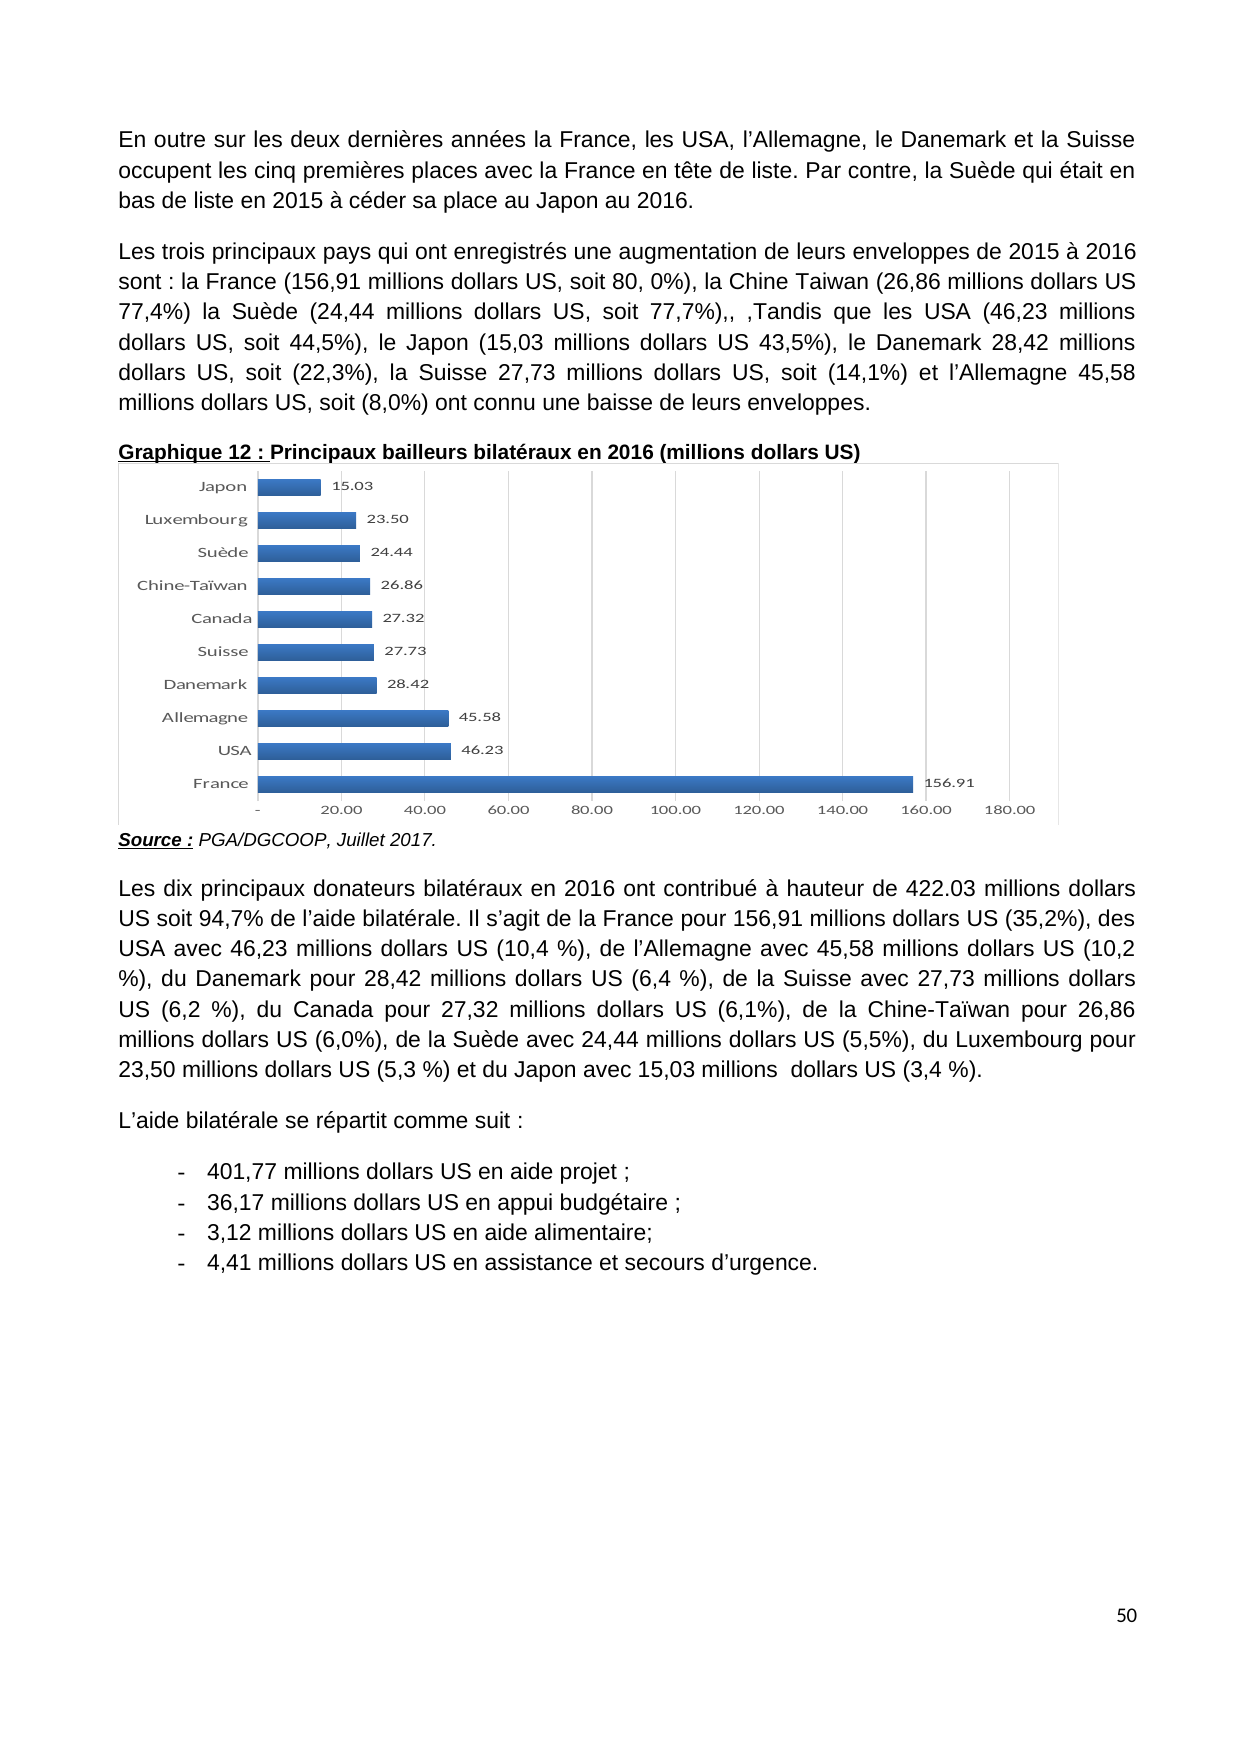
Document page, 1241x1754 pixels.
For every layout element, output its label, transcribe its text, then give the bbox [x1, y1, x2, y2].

text En outre sur les deux dernières années la France, les USA, l’Allemagne, le Danemark et la Suisse occupent les cinq premières places avec la France en tête de liste. Par contre, la Suède qui était en bas de liste en 2015 à céder sa place au Japon au 2016. [118, 126, 1137, 213]
text Les dix principaux donateurs bilatéraux en 2016 ont contribué à hauteur de 422.03 millions dollars US soit 94,7% de l’aide bilatérale. Il s’agit de la France pour 156,91 millions dollars US (35,2%), des USA avec 46,23 millions dollars US (10,4 %), de l’Allemagne avec 45,58 millions dollars US (10,2 %), du Danemark pour 28,42 millions dollars US (6,4 %), de la Suisse avec 27,73 millions dollars US (6,2 %), du Canada pour 27,32 millions dollars US (6,1%), de la Chine-Taïwan pour 26,86 millions dollars US (6,0%), de la Suède avec 24,44 millions dollars US (5,5%), du Luxembourg pour 23,50 millions dollars US (5,3 %) et du Japon avec 15,03 millions dollars US (3,4 %). [118, 875, 1137, 1082]
text Graphique 12 : Principaux bailleurs bilatéraux en 2016 (millions dollars US) [118, 440, 1137, 464]
text Les trois principaux pays qui ont enregistrés une augmentation de leurs enveloppes de 2015 à 2016 sont : la France (156,91 millions dollars US, soit 80, 0%), la Chine Taiwan (26,86 millions dollars US 77,4%) la Suède (24,44 millions dollars US, soit 77,7%),, ,Tandis que les USA (46,23 millions dollars US, soit 44,5%), le Japon (15,03 millions dollars US 43,5%), le Danemark 28,42 millions dollars US, soit (22,3%), la Suisse 27,73 millions dollars US, soit (14,1%) et l’Allemagne 45,58 millions dollars US, soit (8,0%) ont connu une baisse de leurs enveloppes. [118, 238, 1137, 415]
list 3,12 millions dollars US en aide alimentaire; [156, 1219, 1137, 1245]
list 36,17 millions dollars US en appui budgétaire ; [156, 1188, 1137, 1215]
list 4,41 millions dollars US en assistance et secours d’urgence. [156, 1249, 1137, 1276]
list 401,77 millions dollars US en aide projet ; [156, 1158, 1137, 1184]
text L’aide bilatérale se répartit comme suit : [118, 1107, 1137, 1133]
text Source : PGA/DGCOOP, Juillet 2017. [118, 829, 1137, 851]
